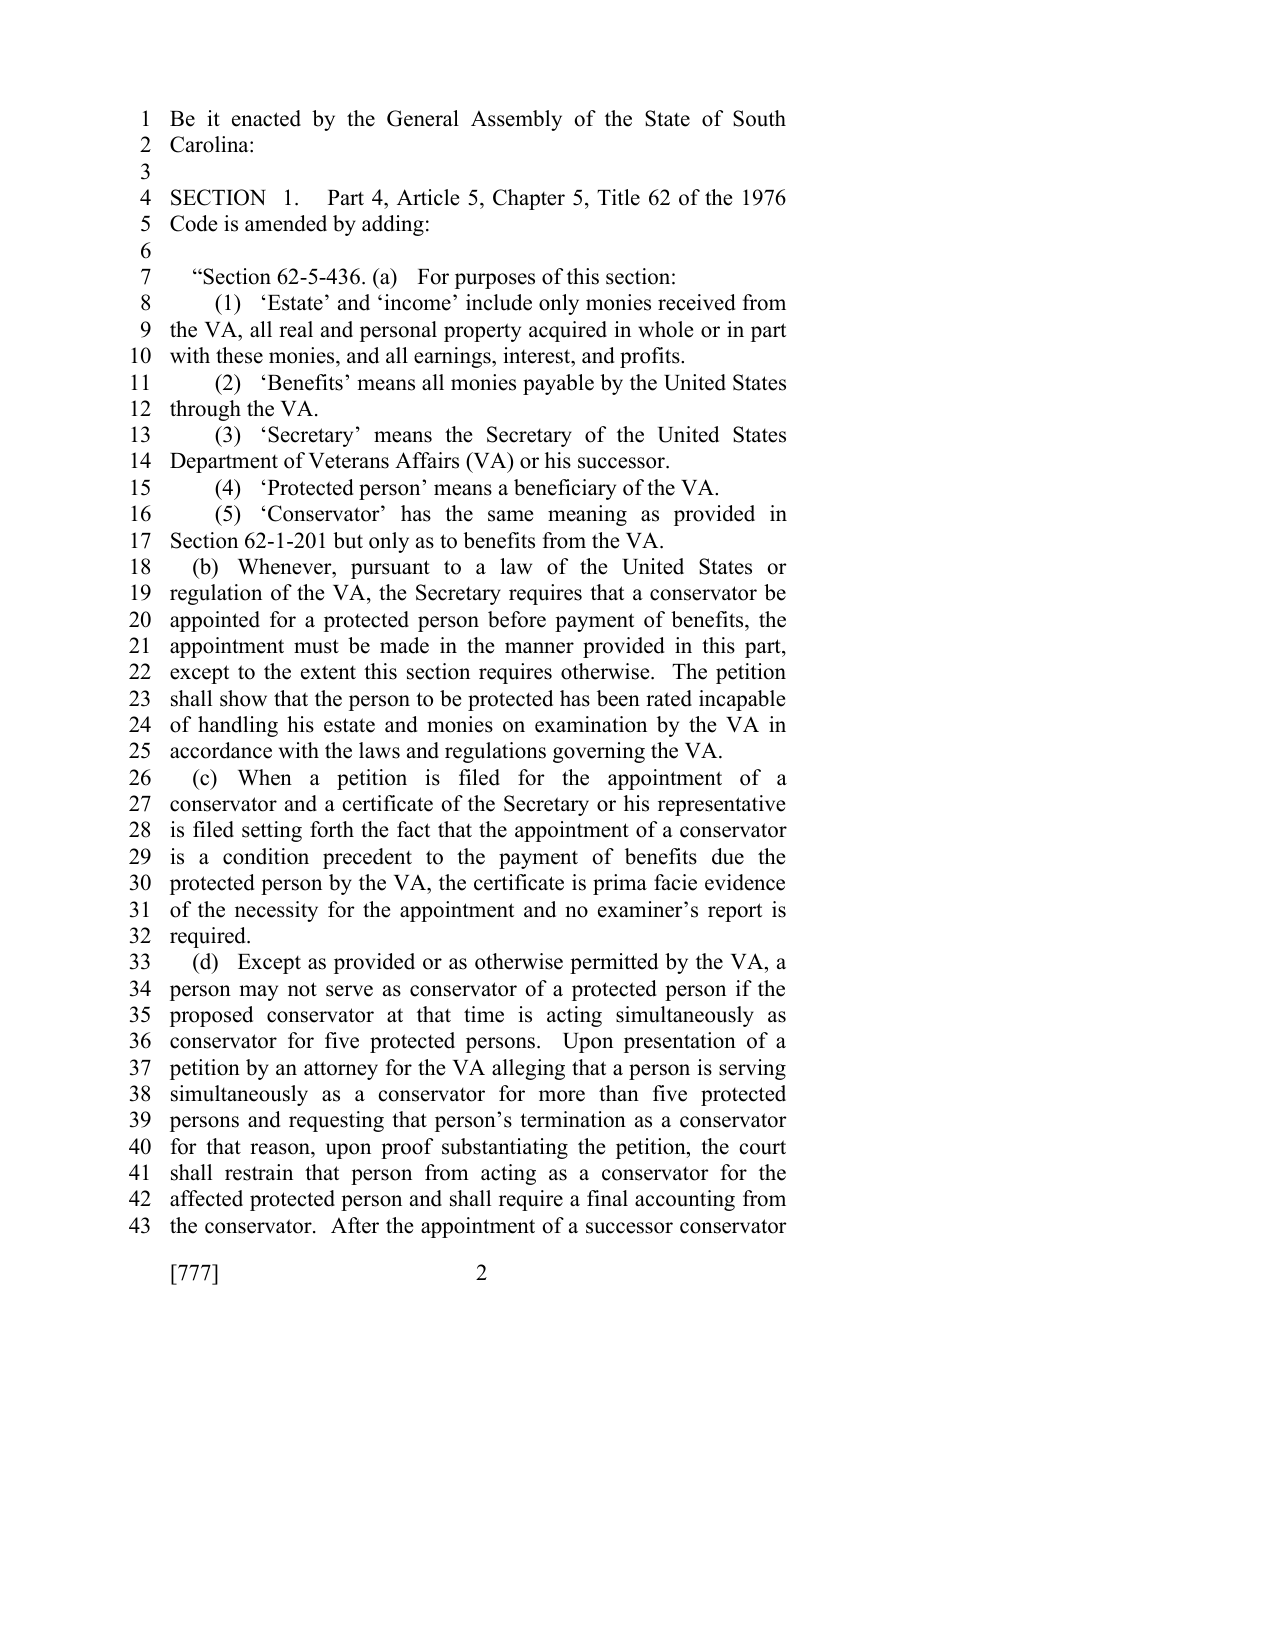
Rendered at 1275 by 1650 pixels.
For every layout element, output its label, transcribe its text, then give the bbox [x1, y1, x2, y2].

text “Section 62-5-436. (a) For purposes of this section: [169, 263, 787, 289]
text (4) ‘Protected person’ means a beneficiary of the VA. [169, 474, 787, 500]
text (1) ‘Estate’ and ‘income’ include only monies received from the VA, all real and personal property acquired in whole or in part with these monies, and all earnings, interest, and profits. [169, 289, 787, 368]
text (b) Whenever, pursuant to a law of the United States or regulation of the VA, the Secretary requires that a conservator be appointed for a protected person before payment of benefits, the appointment must be made in the manner provided in this part, except to the extent this section requires otherwise. The petition shall show that the person to be protected has been rated incapable of handling his estate and monies on examination by the VA in accordance with the laws and regulations governing the VA. [169, 553, 787, 764]
text (c) When a petition is filed for the appointment of a conservator and a certificate of the Secretary or his representative is filed setting forth the fact that the appointment of a conservator is a condition precedent to the payment of benefits due the protected person by the VA, the certificate is prima facie evidence of the necessity for the appointment and no examiner’s report is required. [169, 764, 787, 948]
text (3) ‘Secretary’ means the Secretary of the United States Department of Veterans Affairs (VA) or his successor. [169, 421, 787, 474]
text (5) ‘Conservator’ has the same meaning as provided in Section 62-1-201 but only as to benefits from the VA. [169, 500, 787, 553]
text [169, 948, 787, 1238]
text (2) ‘Benefits’ means all monies payable by the United States through the VA. [169, 368, 787, 421]
text Be it enacted by the General Assembly of the State of South Carolina: [169, 105, 787, 158]
text SECTION 1. Part 4, Article 5, Chapter 5, Title 62 of the 1976 Code is amended by adding: [169, 184, 787, 237]
